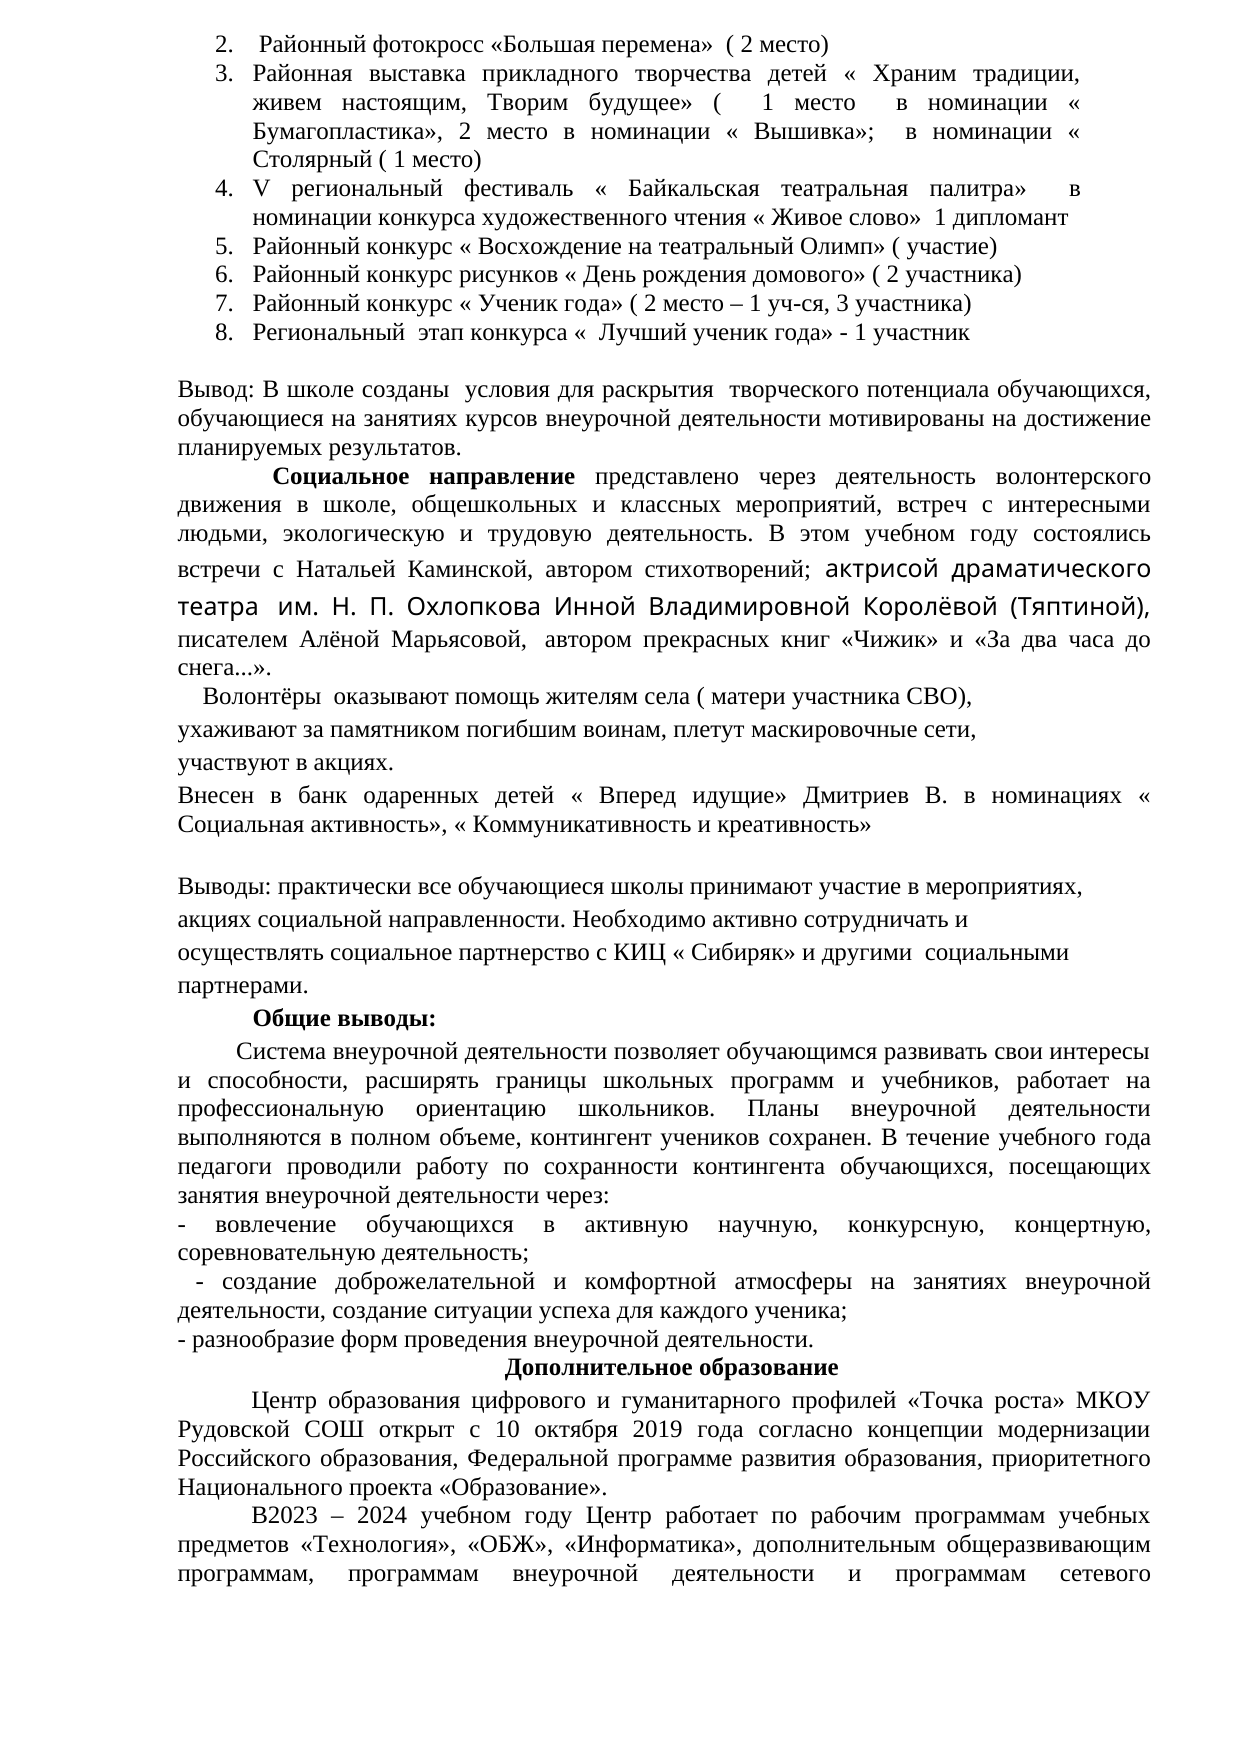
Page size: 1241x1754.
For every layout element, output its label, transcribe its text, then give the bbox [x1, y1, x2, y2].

text - вовлечение обучающихся в активную научную, конкурсную, концертную, соревновательную деятельность; [177, 1209, 1152, 1266]
list Волонтёры оказывают помощь жителям села ( матери участника СВО), ухаживают за памятником погибшим воинам, плетут маскировочные сети, участвуют в акциях. [177, 681, 1093, 776]
list Выводы: практически все обучающиеся школы принимают участие в мероприятиях, акциях социальной направленности. Необходимо активно сотрудничать и осуществлять социальное партнерство с КИЦ « Сибиряк» и другими социальными партнерами. [177, 871, 1093, 999]
text Система внеурочной деятельности позволяет обучающимся развивать свои интересы и способности, расширять границы школьных программ и учебников, работает на профессиональную ориентацию школьников. Планы внеурочной деятельности выполняются в полном объеме, контингент учеников сохранен. В течение учебного года педагоги проводили работу по сохранности контингента обучающихся, посещающих занятия внеурочной деятельности через: [177, 1036, 1152, 1209]
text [177, 1501, 1152, 1587]
text - создание доброжелательной и комфортной атмосферы на занятиях внеурочной деятельности, создание ситуации успеха для каждого ученика; [177, 1266, 1152, 1324]
text Центр образования цифрового и гуманитарного профилей «Точка роста» МКОУ Рудовской СОШ открыт с 10 октября 2019 года согласно концепции модернизации Российского образования, Федеральной программе развития образования, приоритетного Национального проекта «Образование». [177, 1386, 1152, 1501]
list Районная выставка прикладного творчества детей « Храним традиции, живем настоящим, Творим будущее» ( 1 место в номинации « Бумагопластика», 2 место в номинации « Вышивка»; в номинации « Столярный ( 1 место) [215, 58, 1081, 173]
list Районный конкурс « Восхождение на театральный Олимп» ( участие) [215, 231, 1081, 259]
list Общие выводы: [251, 1003, 1093, 1032]
text Внесен в банк одаренных детей « Вперед идущие» Дмитриев В. в номинациях « Социальная активность», « Коммуникативность и креативность» [177, 780, 1151, 838]
list Районный фотокросс «Большая перемена» ( 2 место) [215, 29, 1152, 58]
list Районный конкурс рисунков « День рождения домового» ( 2 участника) [215, 259, 1081, 288]
list Районный конкурс « Ученик года» ( 2 место – 1 уч-ся, 3 участника) [215, 288, 1081, 317]
text Вывод: В школе созданы условия для раскрытия творческого потенциала обучающихся, обучающиеся на занятиях курсов внеурочной деятельности мотивированы на достижение планируемых результатов. [177, 374, 1152, 461]
text Дополнительное образование [177, 1352, 1166, 1381]
text - разнообразие форм проведения внеурочной деятельности. [177, 1324, 1152, 1352]
list Региональный этап конкурса « Лучший ученик года» - 1 участник [215, 317, 1081, 346]
list V региональный фестиваль « Байкальская театральная палитра» в номинации конкурса художественного чтения « Живое слово» 1 дипломант [215, 173, 1081, 231]
text Социальное направление представлено через деятельность волонтерского движения в школе, общешкольных и классных мероприятий, встреч с интересными людьми, экологическую и трудовую деятельность. В этом учебном году состоялись встречи с Натальей Каминской, автором стихотворений; актрисой драматического театра им. Н. П. Охлопкова Инной Владимировной Королёвой (Тяптиной), писателем Алёной Марьясовой, автором прекрасных книг «Чижик» и «За два часа до снега...». [177, 461, 1152, 681]
